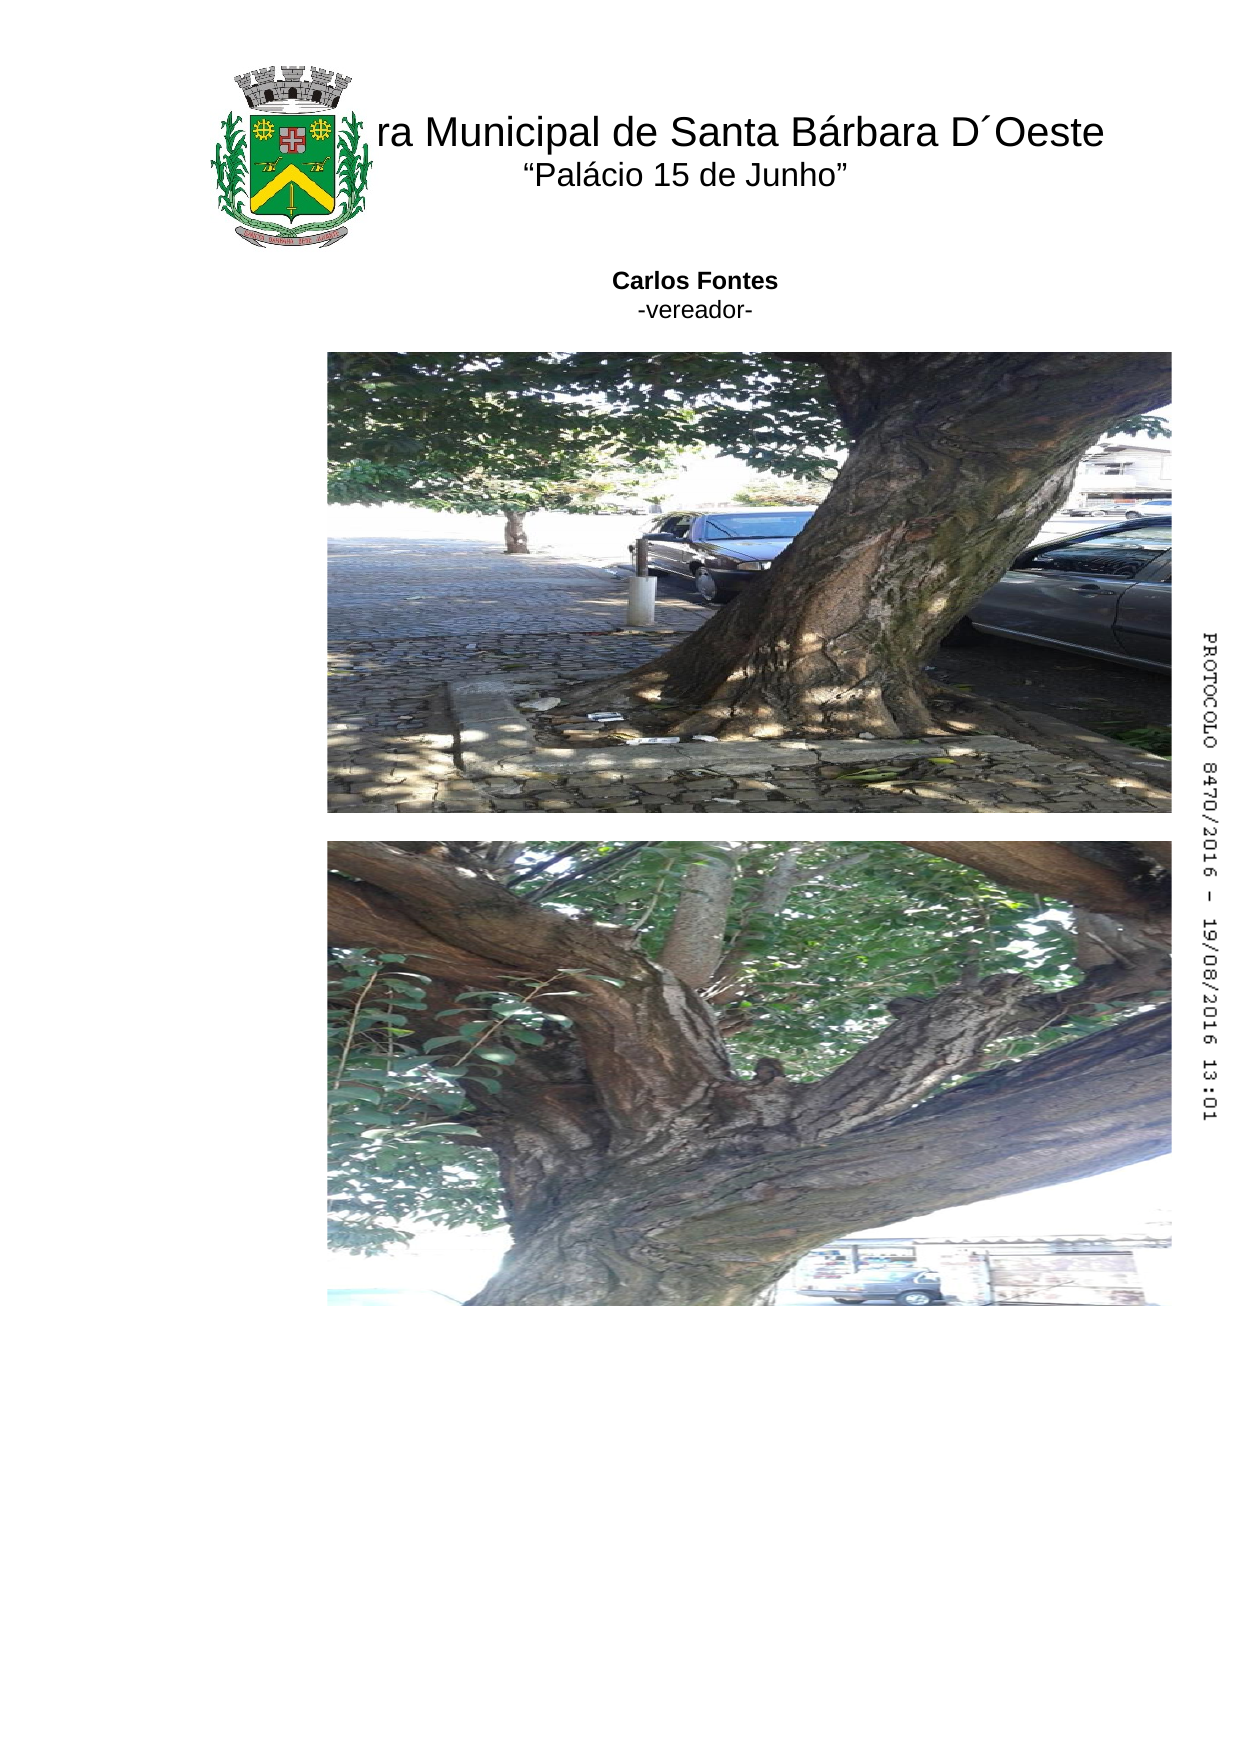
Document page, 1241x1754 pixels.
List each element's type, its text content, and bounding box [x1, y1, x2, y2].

text Carlos Fontes [177, 266, 1063, 294]
picture [210, 66, 380, 255]
picture [327, 841, 1172, 1306]
picture [327, 352, 1172, 813]
picture [1177, 629, 1241, 1125]
text -vereador- [177, 294, 1063, 323]
